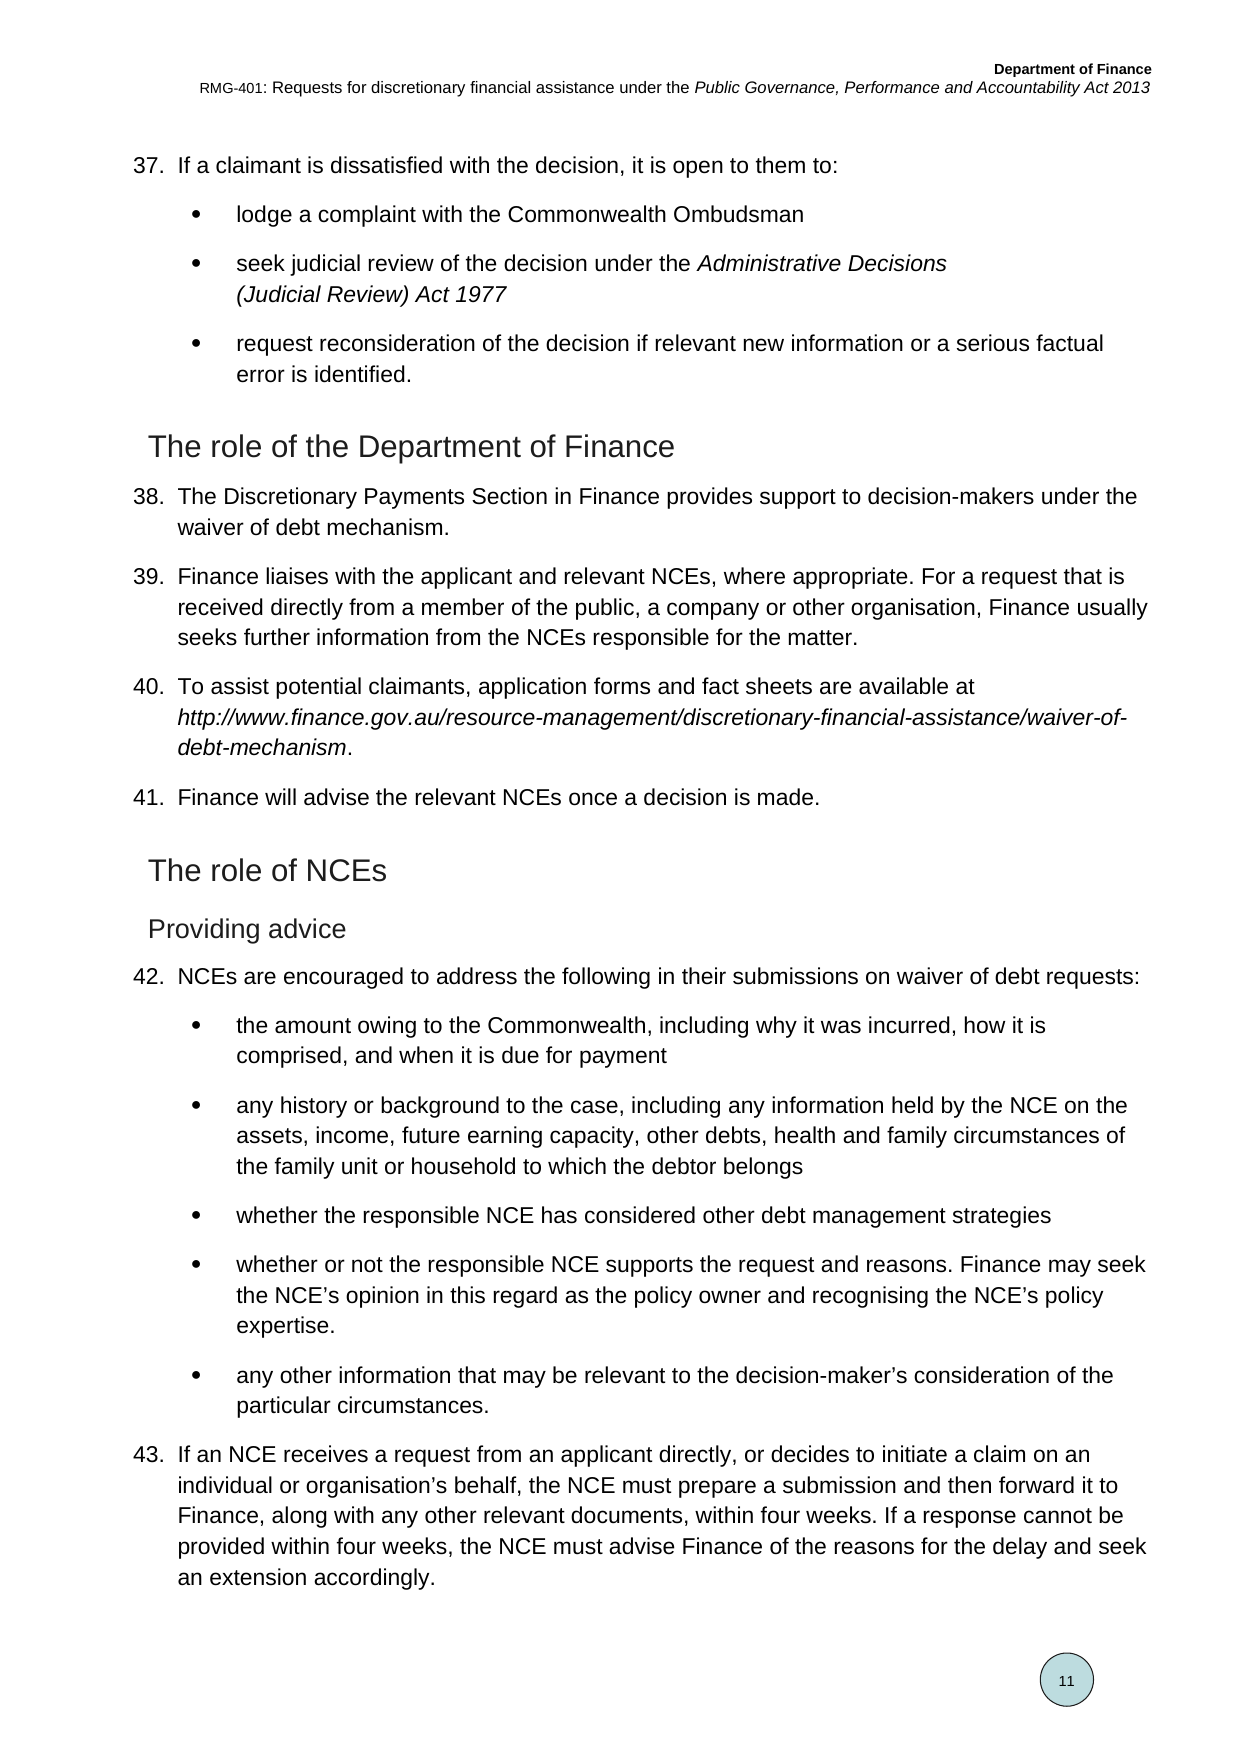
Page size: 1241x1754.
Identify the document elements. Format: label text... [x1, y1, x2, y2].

text lodge a complaint with the Commonwealth Ombudsman [192, 201, 1152, 227]
list Finance will advise the relevant NCEs once a decision is made. [133, 784, 1152, 810]
list To assist potential claimants, application forms and fact sheets are available at http://www.finance.gov.au/resource-management/discretionary-financial-assistance/waiver-of-debt-mechanism. [133, 673, 1152, 761]
list The Discretionary Payments Section in Finance provides support to decision-makers under the waiver of debt mechanism. [133, 483, 1152, 540]
subtitle The role of the Department of Finance [148, 428, 1152, 464]
subtitle Providing advice [148, 913, 1152, 944]
text request reconsideration of the decision if relevant new information or a serious factual error is identified. [192, 330, 1152, 387]
list If a claimant is dissatisfied with the decision, it is open to them to: [133, 152, 1152, 178]
text seek judicial review of the decision under the Administrative Decisions (Judicial Review) Act 1977 [192, 250, 1152, 307]
list If an NCE receives a request from an applicant directly, or decides to initiate a claim on an individual or organisation’s behalf, the NCE must prepare a submission and then forward it to Finance, along with any other relevant documents, within four weeks. If a response cannot be provided within four weeks, the NCE must advise Finance of the reasons for the delay and seek an extension accordingly. [133, 1441, 1152, 1590]
text whether the responsible NCE has considered other debt management strategies [192, 1202, 1152, 1228]
list Finance liaises with the applicant and relevant NCEs, where appropriate. For a request that is received directly from a member of the public, a company or other organisation, Finance usually seeks further information from the NCEs responsible for the matter. [133, 563, 1152, 650]
text whether or not the responsible NCE supports the request and reasons. Finance may seek the NCE’s opinion in this regard as the policy owner and recognising the NCE’s policy expertise. [192, 1251, 1152, 1339]
text any other information that may be relevant to the decision-maker’s consideration of the particular circumstances. [192, 1362, 1152, 1418]
subtitle The role of NCEs [148, 852, 1152, 888]
list NCEs are encouraged to address the following in their submissions on waiver of debt requests: [133, 963, 1152, 989]
text any history or background to the case, including any information held by the NCE on the assets, income, future earning capacity, other debts, health and family circumstances of the family unit or household to which the debtor belongs [192, 1092, 1152, 1179]
text the amount owing to the Commonwealth, including why it was incurred, how it is comprised, and when it is due for payment [192, 1012, 1152, 1069]
